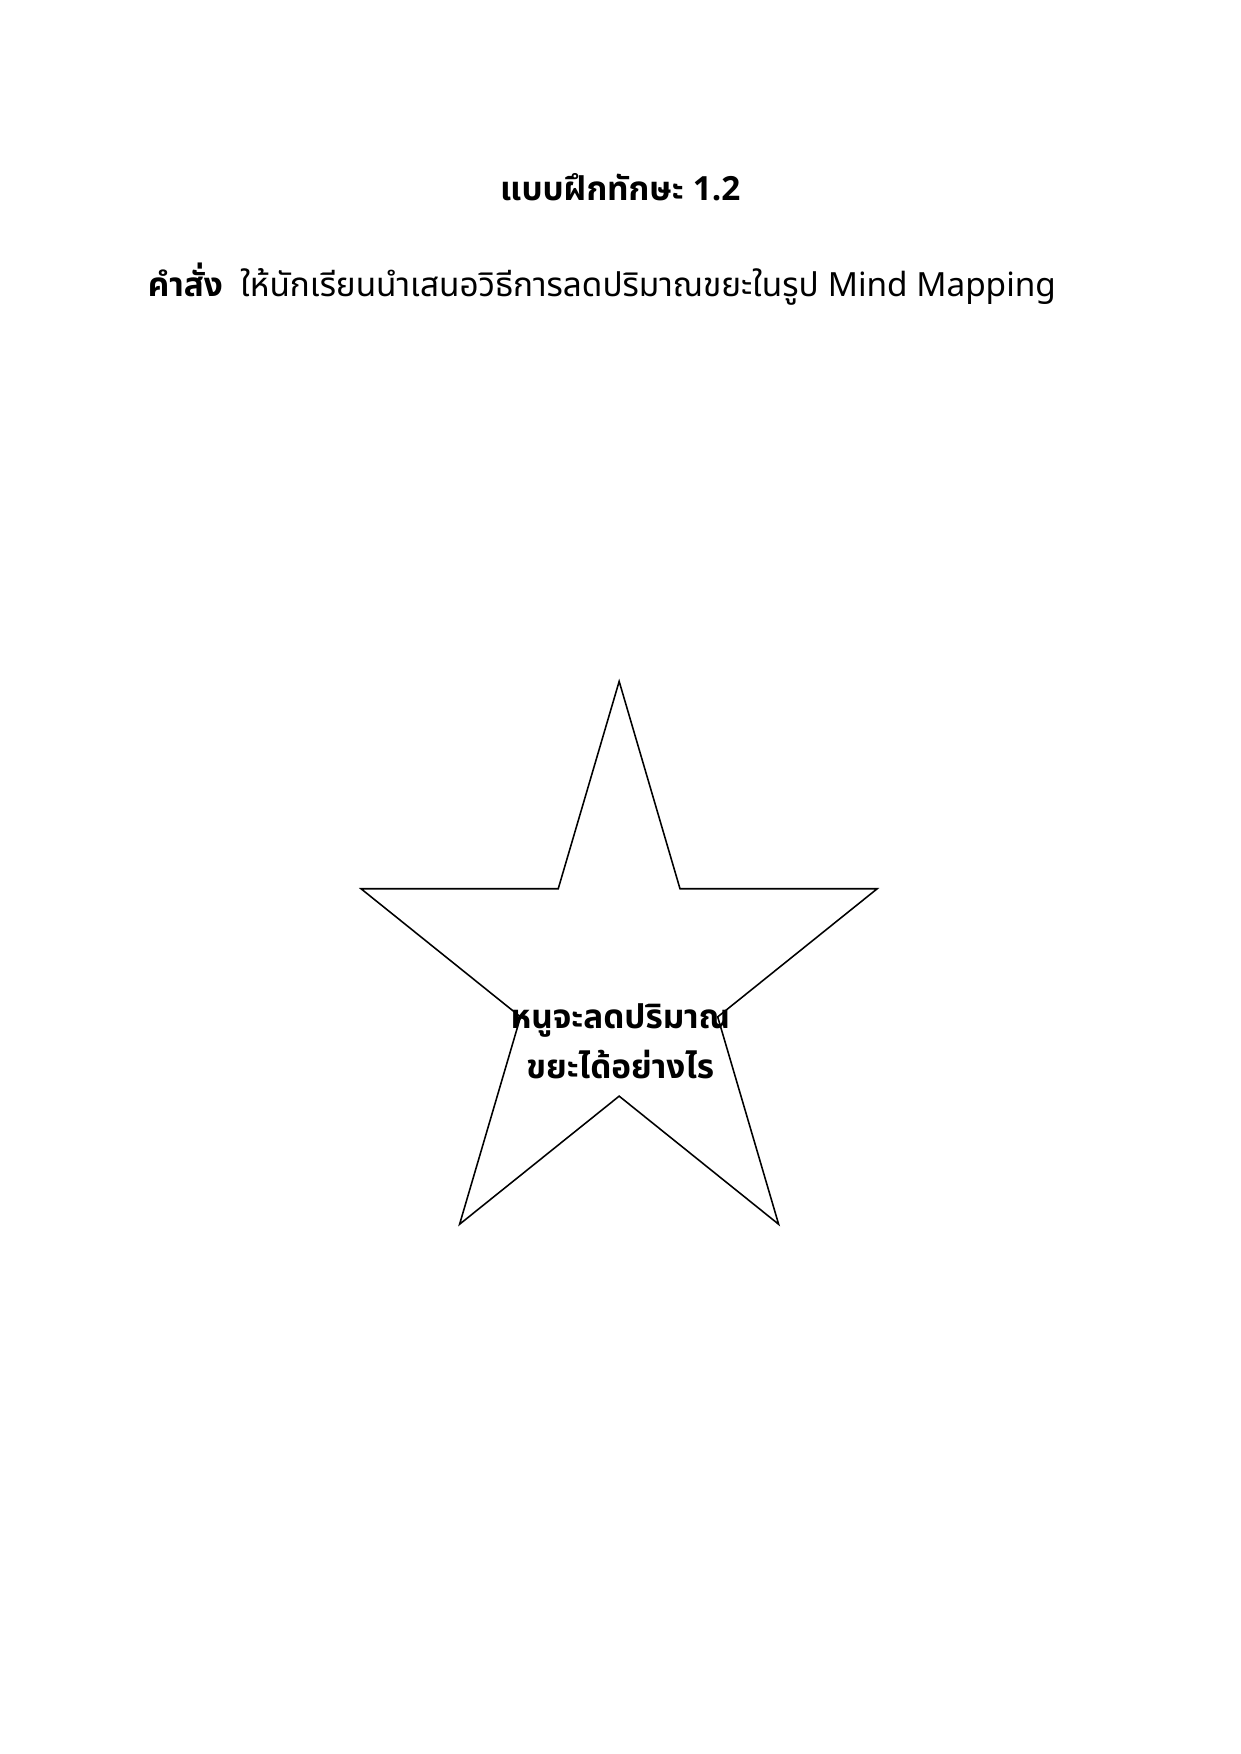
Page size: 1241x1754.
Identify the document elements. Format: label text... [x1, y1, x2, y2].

text หนูจะลดปริมาณ [148, 993, 1092, 1043]
text แบบฝึกทักษะ 1.2 [148, 165, 1092, 215]
text คำสั่ง ให้นักเรียนนำเสนอวิธีการลดปริมาณขยะในรูป Mind Mapping [148, 261, 1092, 311]
text ขยะได้อย่างไร [148, 1043, 1092, 1093]
